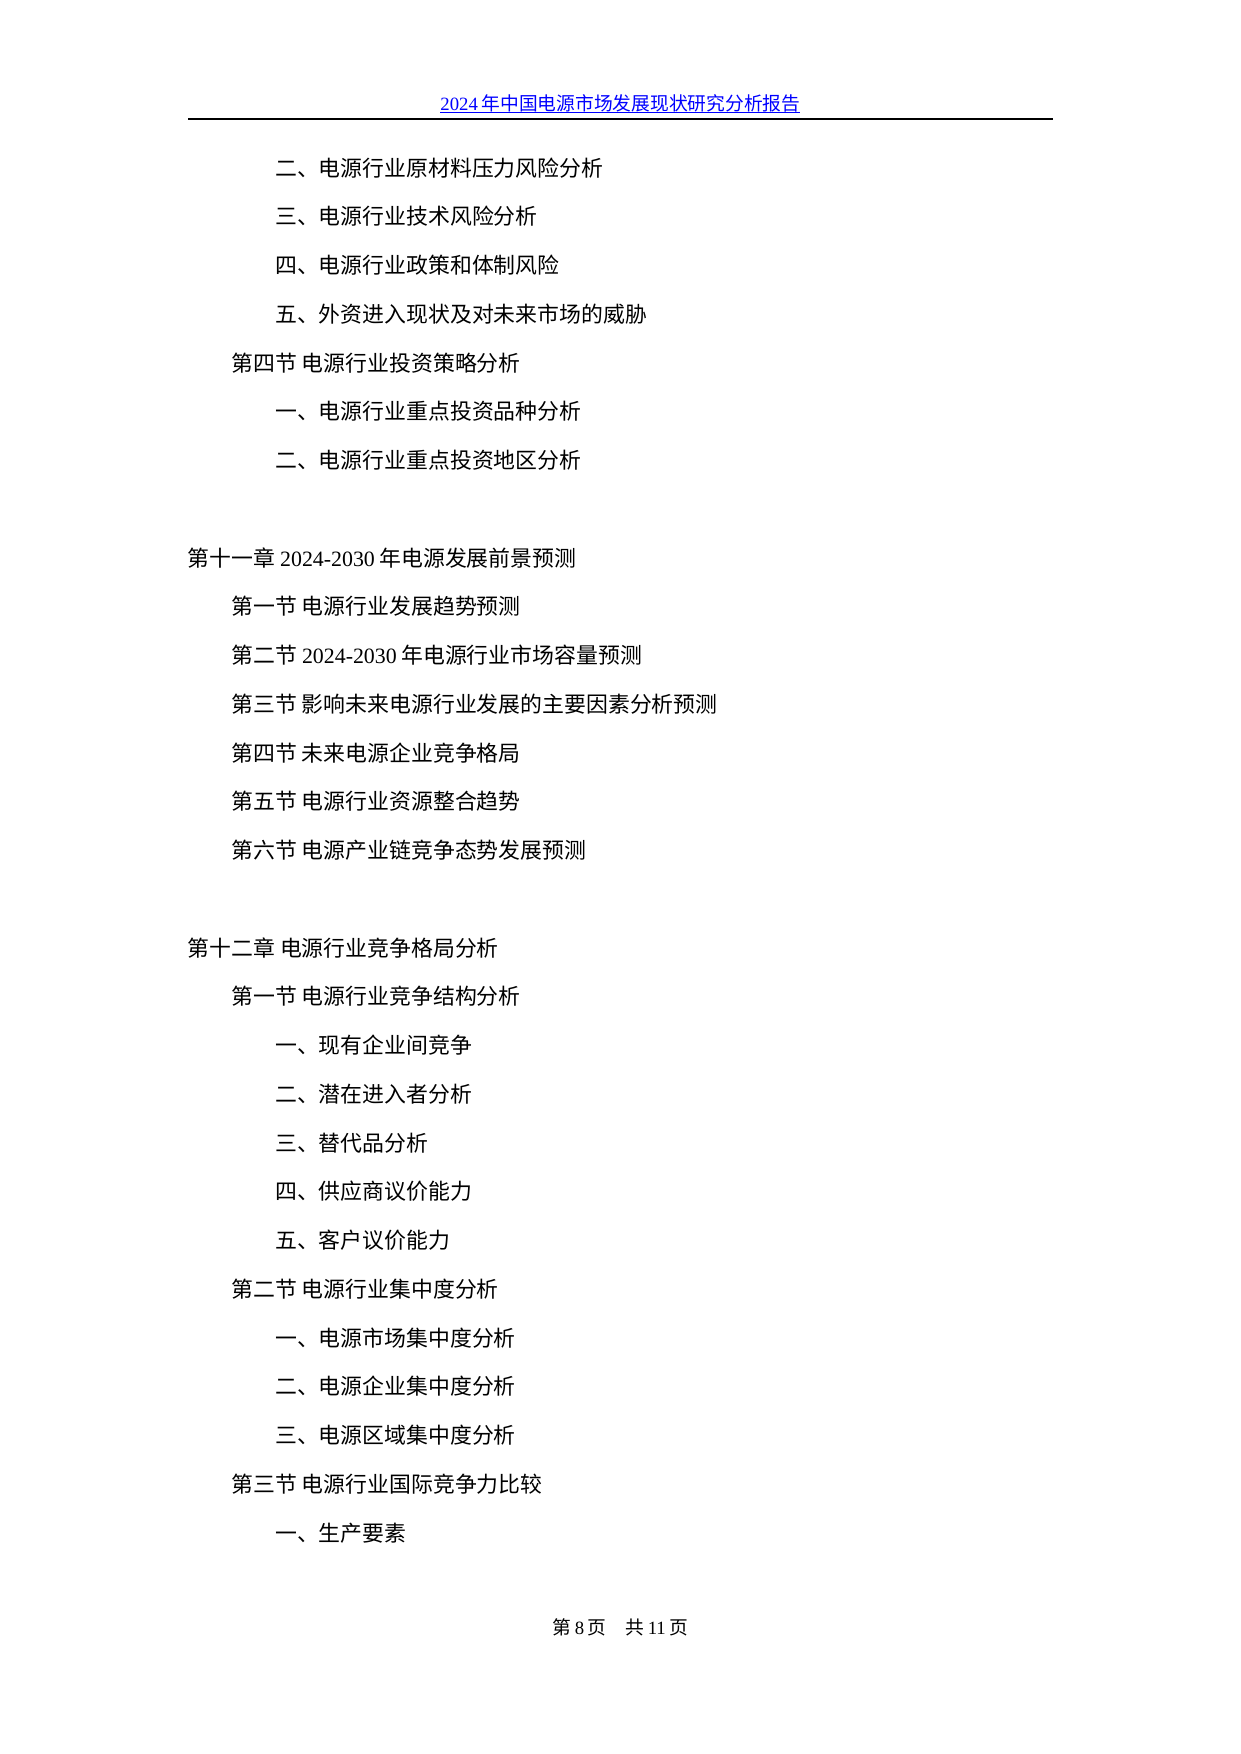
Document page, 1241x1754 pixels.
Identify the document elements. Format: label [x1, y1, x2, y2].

text [187, 150, 1053, 1548]
